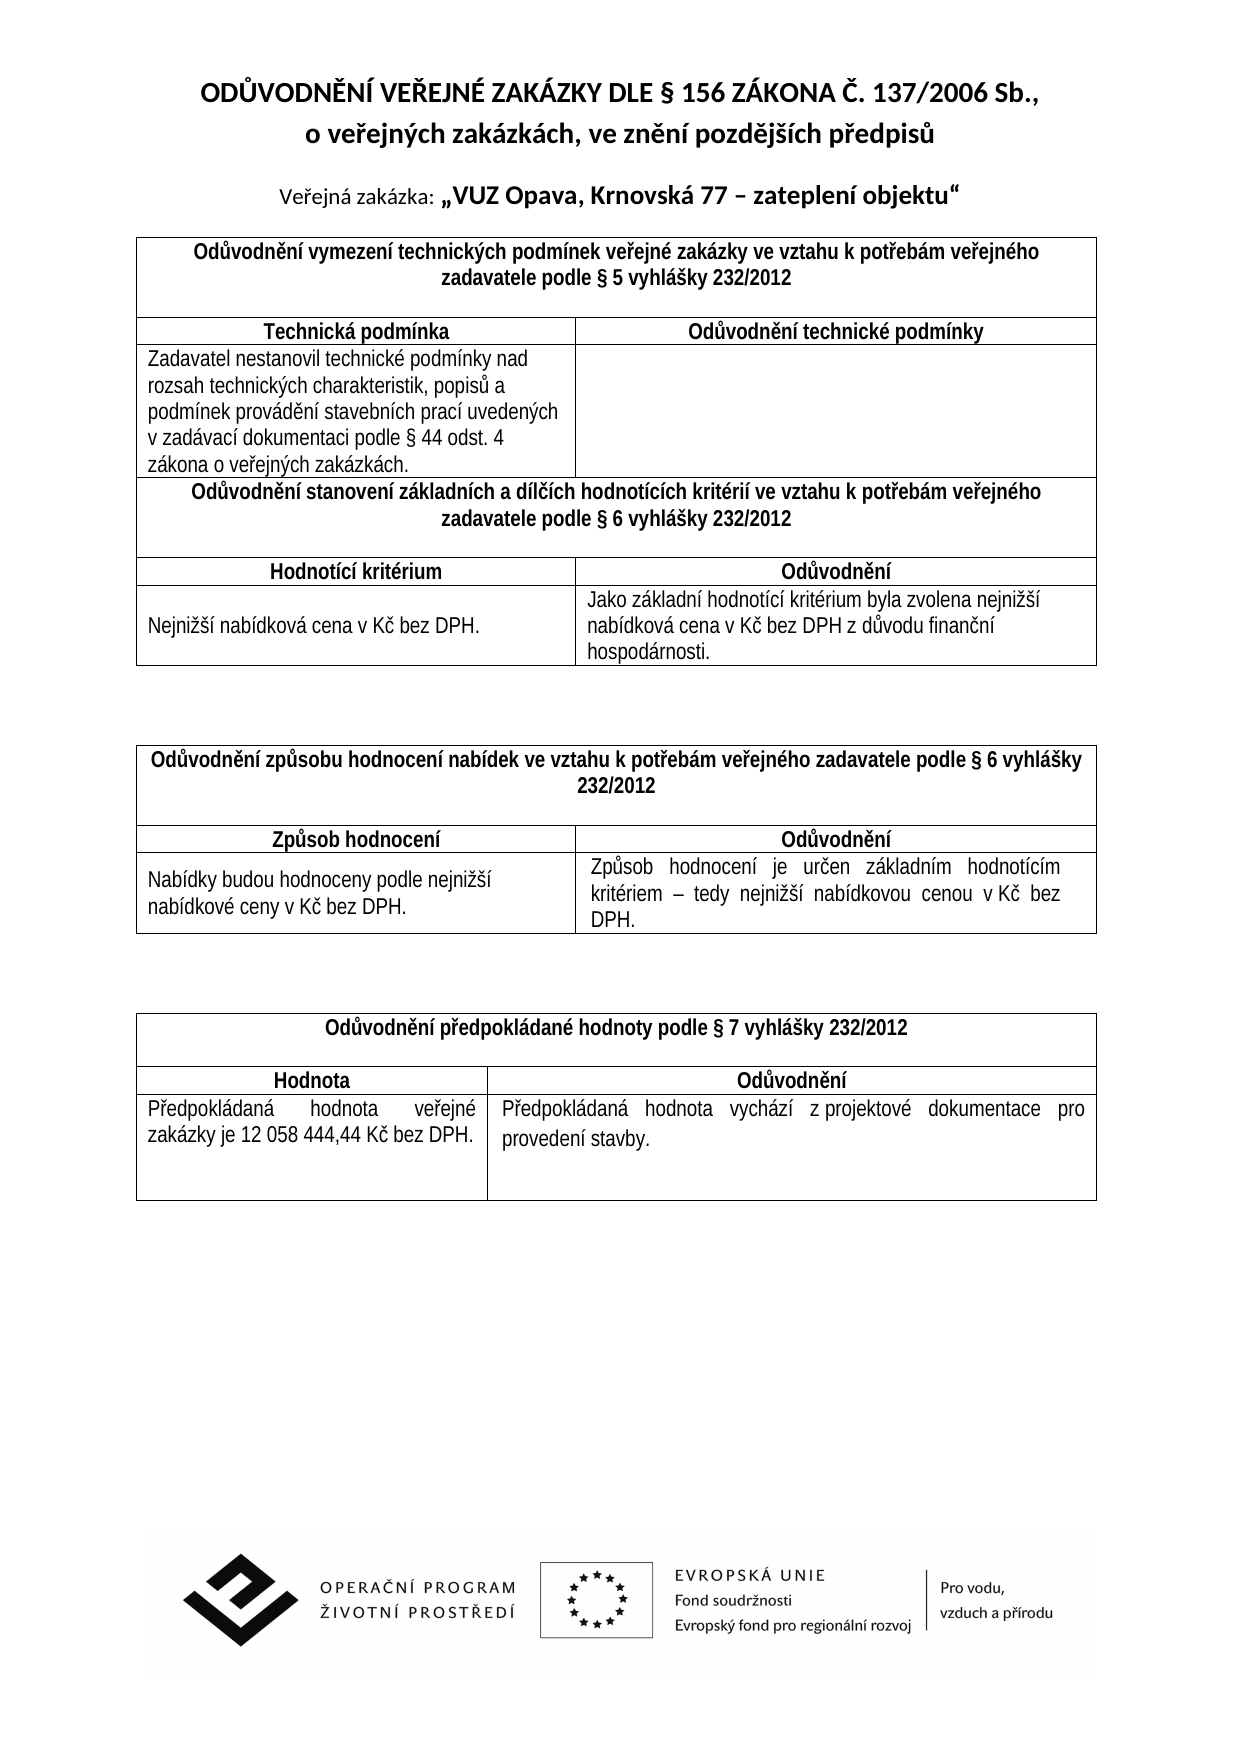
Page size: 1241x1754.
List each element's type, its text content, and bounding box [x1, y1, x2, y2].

table_cell Způsob hodnocení [137, 826, 575, 852]
table_cell Předpokládaná hodnota vychází z projektové dokumentace pro provedení stavby. [488, 1095, 1096, 1200]
table_cell Předpokládaná hodnota veřejné zakázky je 12 058 444,44 Kč bez DPH. [137, 1095, 487, 1200]
table_cell Odůvodnění technické podmínky [576, 318, 1096, 344]
table_cell [576, 345, 1096, 477]
table_cell Odůvodnění [576, 826, 1096, 852]
table_cell Odůvodnění stanovení základních a dílčích hodnotících kritérií ve vztahu k potřebám veřejného zadavatele podle § 6 vyhlášky 232/2012 [137, 478, 1096, 557]
table_cell Technická podmínka [137, 318, 575, 344]
table_header Odůvodnění předpokládané hodnoty podle § 7 vyhlášky 232/2012 [137, 1014, 1096, 1066]
table_header Odůvodnění vymezení technických podmínek veřejné zakázky ve vztahu k potřebám veřejného zadavatele podle § 5 vyhlášky 232/2012 [137, 238, 1096, 317]
table_cell Zadavatel nestanovil technické podmínky nad rozsah technických charakteristik, popisů a podmínek provádění stavebních prací uvedených v zadávací dokumentaci podle § 44 odst. 4 zákona o veřejných zakázkách. [137, 345, 575, 477]
picture [147, 1527, 1093, 1681]
table_cell Nejnižší nabídková cena v Kč bez DPH. [137, 586, 575, 665]
table_cell Odůvodnění [576, 558, 1096, 584]
table_cell Hodnota [137, 1067, 487, 1094]
table_cell Hodnotící kritérium [137, 558, 575, 584]
table_cell Nabídky budou hodnoceny podle nejnižší nabídkové ceny v Kč bez DPH. [137, 853, 575, 932]
table_header Odůvodnění způsobu hodnocení nabídek ve vztahu k potřebám veřejného zadavatele podle § 6 vyhlášky 232/2012 [137, 746, 1096, 825]
table_cell Odůvodnění [488, 1067, 1096, 1094]
table_cell Způsob hodnocení je určen základním hodnotícím kritériem – tedy nejnižší nabídkovou cenou v Kč bez DPH. [576, 853, 1096, 932]
table_cell Jako základní hodnotící kritérium byla zvolena nejnižší nabídková cena v Kč bez DPH z důvodu finanční hospodárnosti. [576, 586, 1096, 665]
